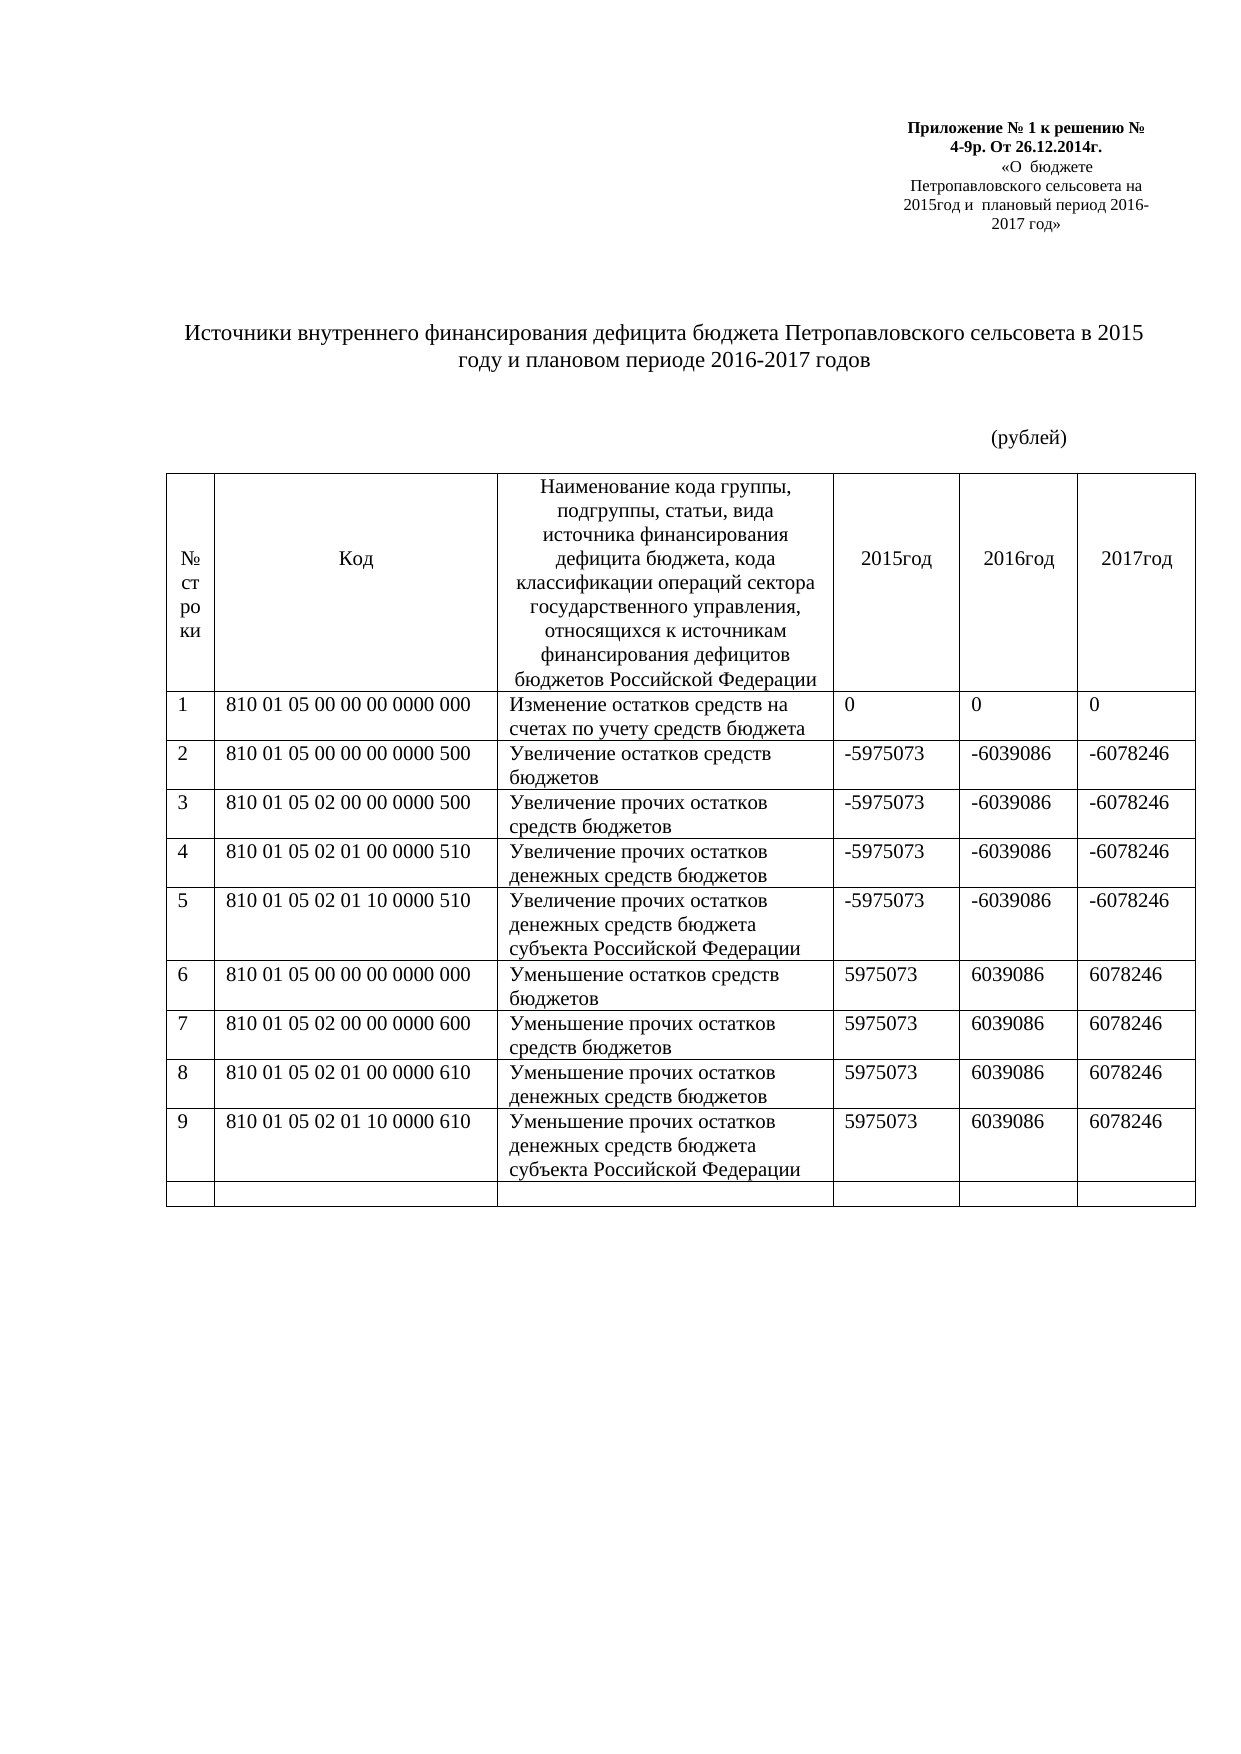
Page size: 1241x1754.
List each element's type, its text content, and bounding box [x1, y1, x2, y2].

table_cell Увеличение прочих остатков денежных средств бюджетов [498, 839, 833, 887]
table_cell 0 [1078, 692, 1195, 740]
table_cell 5975073 [834, 1109, 959, 1181]
table_cell [498, 1182, 833, 1206]
table_cell 7 [167, 1011, 214, 1059]
table_cell Уменьшение остатков средств бюджетов [498, 961, 833, 1009]
text Приложение № 1 к решению № 4-9р. От 26.12.2014г. [901, 118, 1152, 156]
table_cell Увеличение прочих остатков средств бюджетов [498, 790, 833, 838]
table_cell 5975073 [834, 961, 959, 1009]
table_cell -6078246 [1078, 790, 1195, 838]
table_cell 810 01 05 00 00 00 0000 000 [215, 692, 497, 740]
table_cell 6 [167, 961, 214, 1009]
table_cell 9 [167, 1109, 214, 1181]
table_cell [215, 1182, 497, 1206]
table_cell 810 01 05 02 01 10 0000 510 [215, 888, 497, 960]
table_cell 8 [167, 1060, 214, 1108]
table_cell Уменьшение прочих остатков денежных средств бюджета субъекта Российской Федерации [498, 1109, 833, 1181]
table_cell Уменьшение прочих остатков средств бюджетов [498, 1011, 833, 1059]
table_cell 810 01 05 02 00 00 0000 600 [215, 1011, 497, 1059]
text Источники внутреннего финансирования дефицита бюджета Петропавловского сельсовета в 2015 году и плановом периоде 2016-2017 годов [177, 319, 1152, 372]
table_cell 4 [167, 839, 214, 887]
table_cell Увеличение остатков средств бюджетов [498, 741, 833, 789]
table_header 2017год [1078, 474, 1195, 691]
table_header Наименование кода группы, подгруппы, статьи, вида источника финансирования дефицита бюджета, кода классификации операций сектора государственного управления, относящихся к источникам финансирования дефицитов бюджетов Российской Федерации [498, 474, 833, 691]
table_cell 6039086 [960, 1109, 1077, 1181]
table_cell 810 01 05 02 00 00 0000 500 [215, 790, 497, 838]
table_header Код [215, 474, 497, 691]
table_cell -6078246 [1078, 888, 1195, 960]
table_cell 6039086 [960, 961, 1077, 1009]
table_header № строки [167, 474, 214, 691]
table_cell 5975073 [834, 1011, 959, 1059]
table_cell 6039086 [960, 1011, 1077, 1059]
text «О бюджете Петропавловского сельсовета на 2015год и плановый период 2016-2017 год» [901, 156, 1152, 233]
table_cell 6078246 [1078, 961, 1195, 1009]
table_cell 1 [167, 692, 214, 740]
table_cell 2 [167, 741, 214, 789]
table_cell Увеличение прочих остатков денежных средств бюджета субъекта Российской Федерации [498, 888, 833, 960]
table_cell 5 [167, 888, 214, 960]
table_cell -6039086 [960, 839, 1077, 887]
table_cell 0 [834, 692, 959, 740]
table_cell 810 01 05 00 00 00 0000 500 [215, 741, 497, 789]
table_cell -6078246 [1078, 741, 1195, 789]
table_cell Уменьшение прочих остатков денежных средств бюджетов [498, 1060, 833, 1108]
table_cell 810 01 05 02 01 00 0000 610 [215, 1060, 497, 1108]
table_cell [167, 1182, 214, 1206]
table_cell [1078, 1182, 1195, 1206]
table_cell 0 [960, 692, 1077, 740]
table_cell 810 01 05 02 01 00 0000 510 [215, 839, 497, 887]
text (рублей) [177, 425, 1152, 449]
table_cell -5975073 [834, 839, 959, 887]
table_cell 6078246 [1078, 1060, 1195, 1108]
table_cell -5975073 [834, 790, 959, 838]
table_cell -5975073 [834, 741, 959, 789]
table_header 2015год [834, 474, 959, 691]
table_header 2016год [960, 474, 1077, 691]
table_cell 6078246 [1078, 1109, 1195, 1181]
table_cell 3 [167, 790, 214, 838]
table_cell -6078246 [1078, 839, 1195, 887]
table_cell [960, 1182, 1077, 1206]
table_cell 5975073 [834, 1060, 959, 1108]
table_cell 6078246 [1078, 1011, 1195, 1059]
table_cell -6039086 [960, 888, 1077, 960]
table_cell 810 01 05 00 00 00 0000 000 [215, 961, 497, 1009]
table_cell Изменение остатков средств на счетах по учету средств бюджета [498, 692, 833, 740]
table_cell 6039086 [960, 1060, 1077, 1108]
table_cell -6039086 [960, 790, 1077, 838]
table_cell -5975073 [834, 888, 959, 960]
table_cell [834, 1182, 959, 1206]
table_cell -6039086 [960, 741, 1077, 789]
table_cell 810 01 05 02 01 10 0000 610 [215, 1109, 497, 1181]
